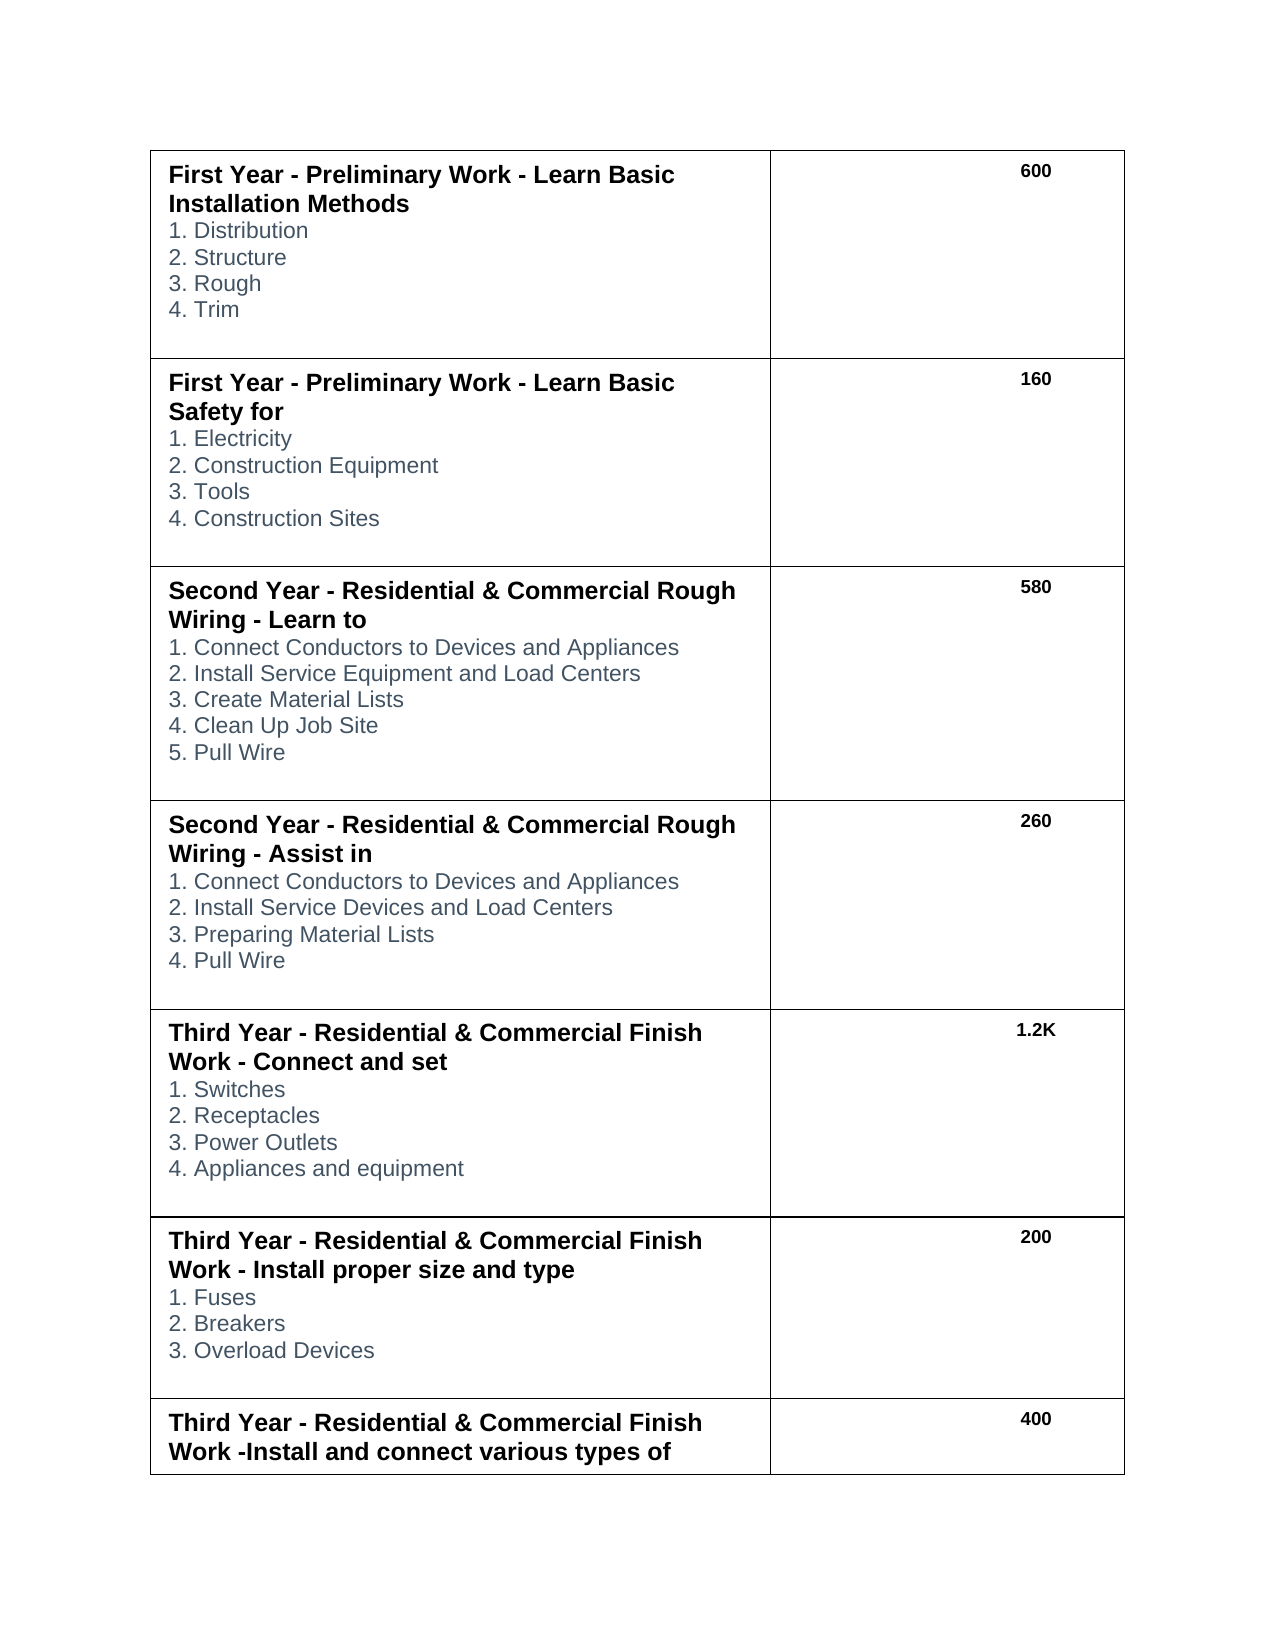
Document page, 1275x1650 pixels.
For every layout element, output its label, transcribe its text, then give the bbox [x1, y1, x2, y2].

table_cell 400 [948, 1399, 1124, 1474]
table_cell Second Year - Residential & Commercial Rough Wiring - Assist in 1. Connect Conductors to Devices and Appliances 2. Install Service Devices and Load Centers 3. Preparing Material Lists 4. Pull Wire [151, 801, 770, 1008]
table_cell [771, 1218, 947, 1398]
table_cell 200 [948, 1218, 1124, 1398]
table_cell 260 [948, 801, 1124, 1008]
table_cell Third Year - Residential & Commercial Finish Work - Connect and set 1. Switches 2. Receptacles 3. Power Outlets 4. Appliances and equipment [151, 1010, 770, 1216]
table_cell 160 [948, 359, 1124, 566]
table_cell [771, 1010, 947, 1216]
table_cell [771, 1399, 947, 1474]
table_cell [771, 359, 947, 566]
table_cell 580 [948, 567, 1124, 800]
table_cell [771, 151, 947, 358]
table_cell [771, 567, 947, 800]
table_cell First Year - Preliminary Work - Learn Basic Safety for 1. Electricity 2. Construction Equipment 3. Tools 4. Construction Sites [151, 359, 770, 566]
table_cell 1.2K [948, 1010, 1124, 1216]
table_cell [771, 801, 947, 1008]
table_cell First Year - Preliminary Work - Learn Basic Installation Methods 1. Distribution 2. Structure 3. Rough 4. Trim [151, 151, 770, 358]
table_cell 600 [948, 151, 1124, 358]
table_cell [151, 1399, 770, 1474]
table_cell Second Year - Residential & Commercial Rough Wiring - Learn to 1. Connect Conductors to Devices and Appliances 2. Install Service Equipment and Load Centers 3. Create Material Lists 4. Clean Up Job Site 5. Pull Wire [151, 567, 770, 800]
table_cell Third Year - Residential & Commercial Finish Work - Install proper size and type 1. Fuses 2. Breakers 3. Overload Devices [151, 1218, 770, 1398]
